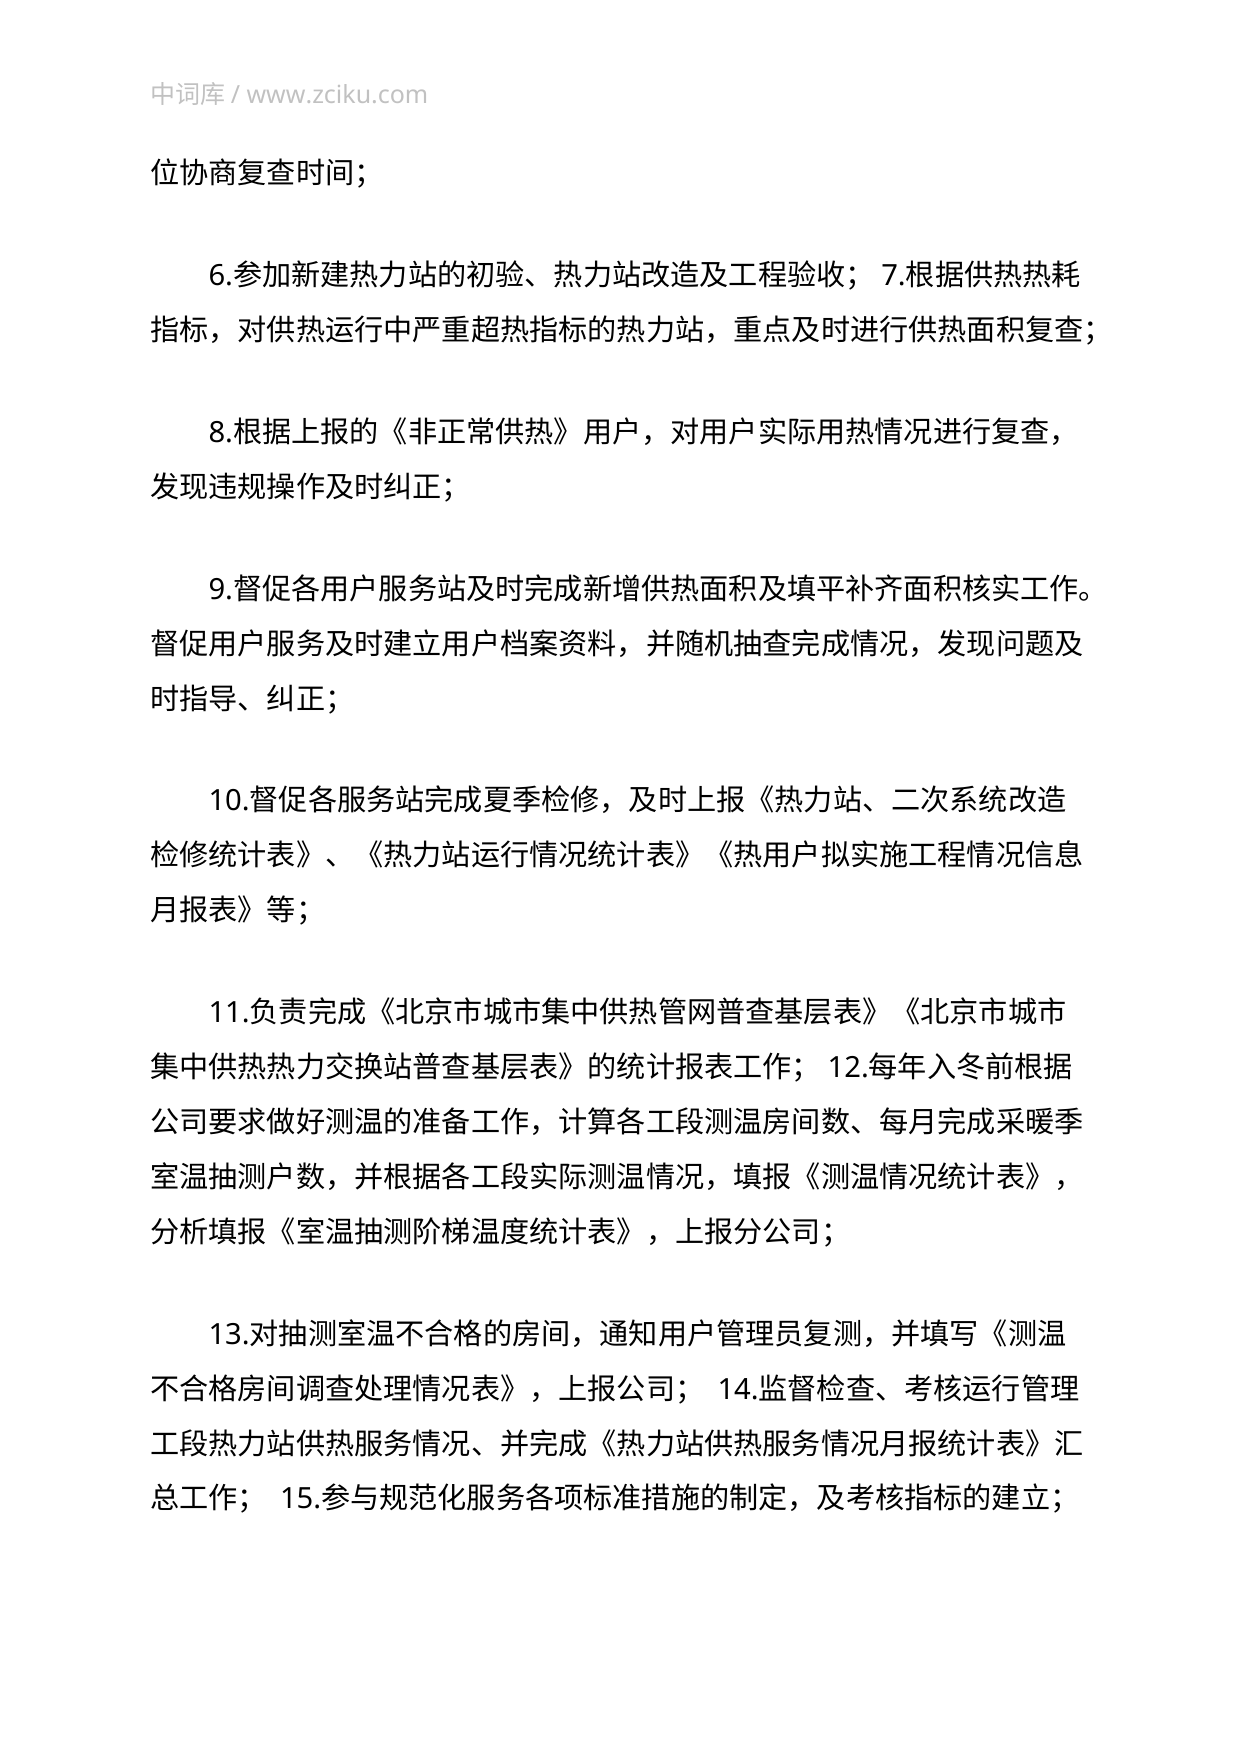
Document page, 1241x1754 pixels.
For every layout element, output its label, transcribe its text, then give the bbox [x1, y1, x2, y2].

text 9.督促各用户服务站及时完成新增供热面积及填平补齐面积核实工作。督促用户服务及时建立用户档案资料，并随机抽查完成情况，发现问题及时指导、纠正； [150, 565, 1090, 717]
text 8.根据上报的《非正常供热》用户，对用户实际用热情况进行复查，发现违规操作及时纠正； [150, 408, 1090, 506]
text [150, 150, 1090, 192]
text 11.负责完成《北京市城市集中供热管网普查基层表》《北京市城市集中供热热力交换站普查基层表》的统计报表工作； 12.每年入冬前根据公司要求做好测温的准备工作，计算各工段测温房间数、每月完成采暖季室温抽测户数，并根据各工段实际测温情况，填报《测温情况统计表》，分析填报《室温抽测阶梯温度统计表》，上报分公司； [150, 989, 1090, 1251]
text 6.参加新建热力站的初验、热力站改造及工程验收； 7.根据供热热耗指标，对供热运行中严重超热指标的热力站，重点及时进行供热面积复查； [150, 252, 1090, 349]
text 10.督促各服务站完成夏季检修，及时上报《热力站、二次系统改造检修统计表》、《热力站运行情况统计表》《热用户拟实施工程情况信息月报表》等； [150, 777, 1090, 929]
text 13.对抽测室温不合格的房间，通知用户管理员复测，并填写《测温不合格房间调查处理情况表》，上报公司； 14.监督检查、考核运行管理工段热力站供热服务情况、并完成《热力站供热服务情况月报统计表》汇总工作； 15.参与规范化服务各项标准措施的制定，及考核指标的建立； [150, 1310, 1090, 1517]
